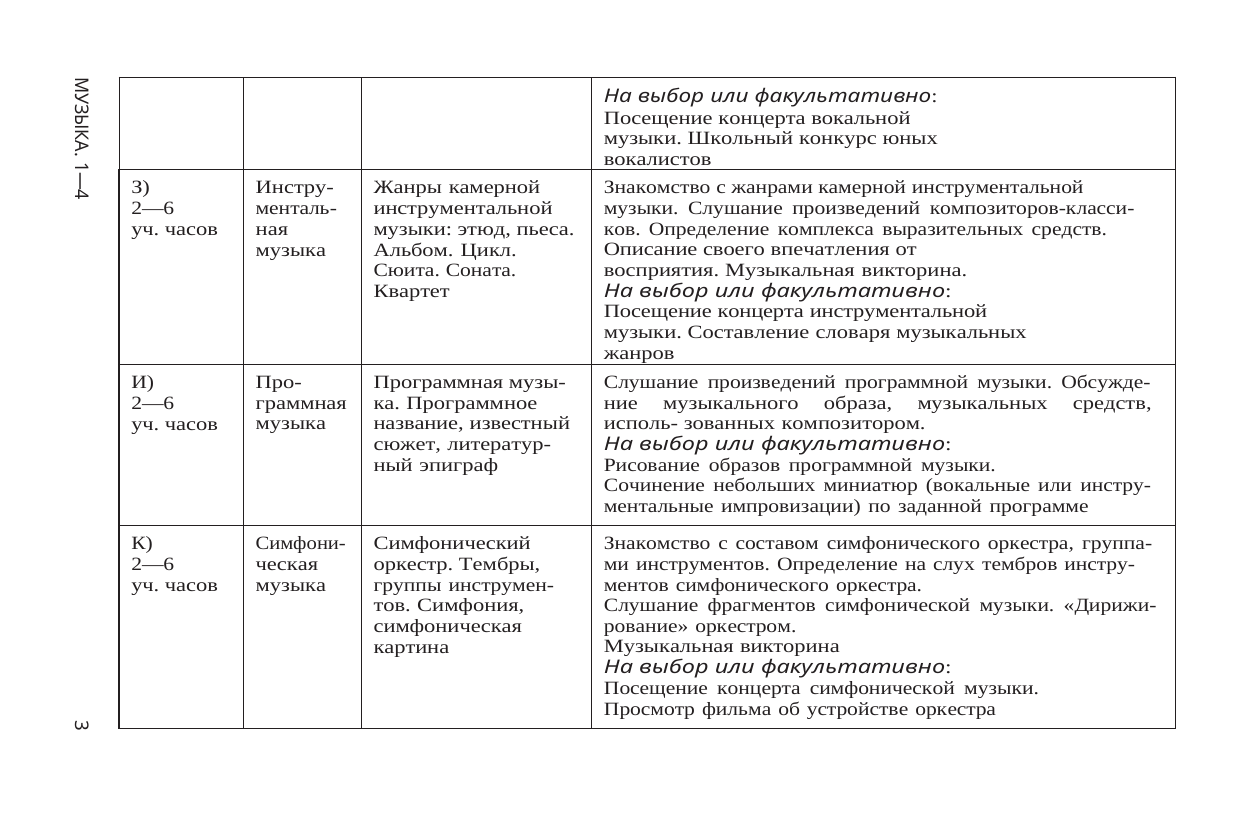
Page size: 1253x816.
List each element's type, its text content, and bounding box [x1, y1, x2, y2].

table_header На выбор или факультативно: Посещение концерта вокальной музыки. Школьный конкурс юных вокалистов [592, 78, 1175, 169]
table_header [120, 78, 243, 169]
table_cell Про- граммная музыка [244, 365, 361, 525]
table_cell Знакомство с составом симфонического оркестра, группа- ми инструментов. Определение на слух тембров инстру- ментов симфонического оркестра. Слушание фрагментов симфонической музыки. «Дирижи- рование» оркестром. Музыкальная викторина На выбор или факультативно: Посещение концерта симфонической музыки. Просмотр фильма об устройстве оркестра [592, 526, 1175, 728]
table_cell К) 2—6 уч. часов [120, 526, 243, 728]
table_cell Программная музы- ка. Программное название, известный сюжет, литератур- ный эпиграф [362, 365, 591, 525]
table_cell З) 2—6 уч. часов [120, 170, 243, 363]
table_cell Симфонический оркестр. Тембры, группы инструмен- тов. Симфония, симфоническая картина [362, 526, 591, 728]
table_header [362, 78, 591, 169]
table_cell Слушание произведений программной музыки. Обсужде- ние музыкального образа, музыкальных средств, исполь- зованных композитором. На выбор или факультативно: Рисование образов программной музыки. Сочинение небольших миниатюр (вокальные или инстру- ментальные импровизации) по заданной программе [592, 365, 1175, 525]
table_cell И) 2—6 уч. часов [120, 365, 243, 525]
table_cell Инстру- менталь- ная музыка [244, 170, 361, 363]
table_cell Жанры камерной инструментальной музыки: этюд, пьеса. Альбом. Цикл. Сюита. Соната. Квартет [362, 170, 591, 363]
table_header [244, 78, 361, 169]
table_cell Знакомство с жанрами камерной инструментальной музыки. Слушание произведений композиторов-класси- ков. Определение комплекса выразительных средств. Описание своего впечатления от восприятия. Музыкальная викторина. На выбор или факультативно: Посещение концерта инструментальной музыки. Составление словаря музыкальных жанров [592, 170, 1175, 363]
table_cell Симфони- ческая музыка [244, 526, 361, 728]
